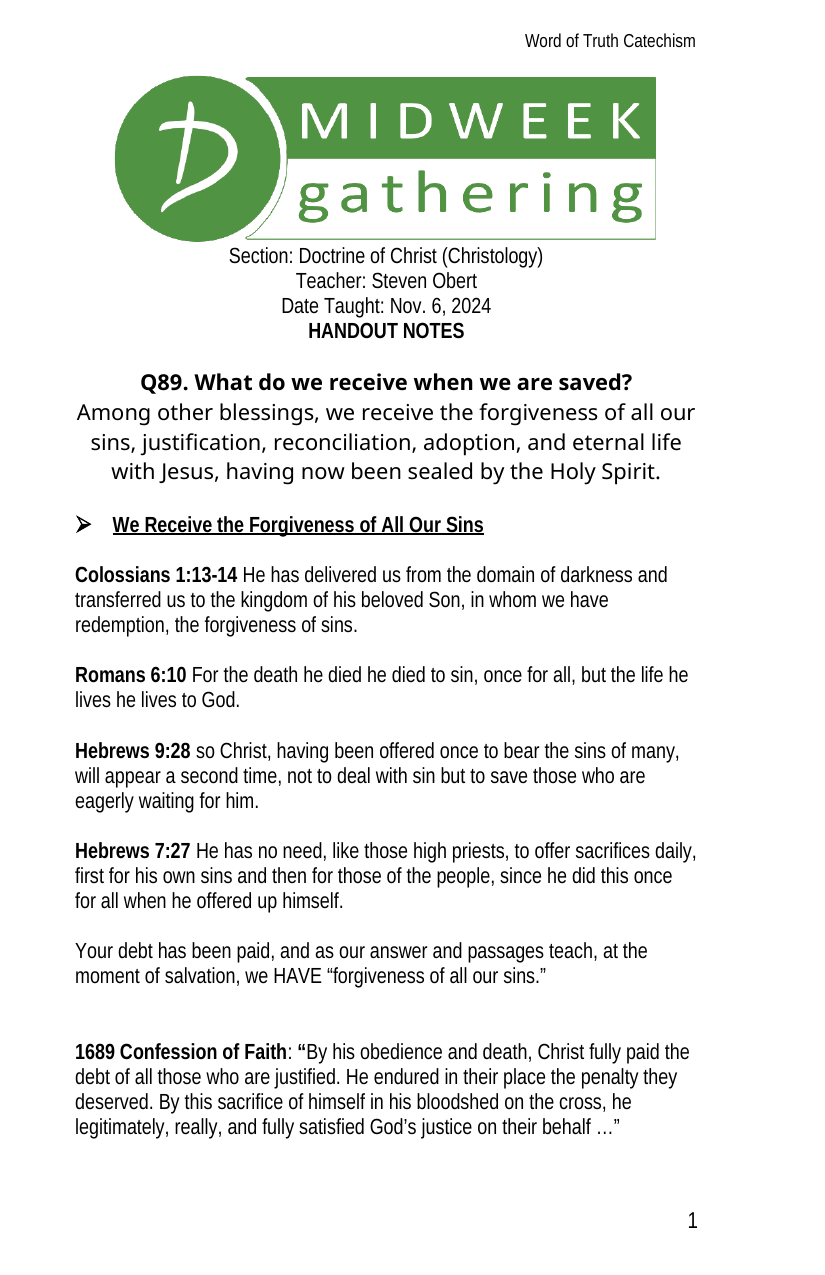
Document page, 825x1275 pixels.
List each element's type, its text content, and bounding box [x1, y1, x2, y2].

text Teacher: Steven Obert [75, 268, 697, 293]
text Among other blessings, we receive the forgiveness of all our sins, justification, reconciliation, adoption, and eternal life with Jesus, having now been sealed by the Holy Spirit. [75, 397, 697, 486]
text 1689 Confession of Faith: “By his obedience and death, Christ fully paid the debt of all those who are justified. He endured in their place the penalty they deserved. By this sacrifice of himself in his bloodshed on the cross, he legitimately, really, and fully satisfied God’s justice on their behalf …” [75, 1039, 697, 1139]
text Section: Doctrine of Christ (Christology) [75, 243, 697, 268]
text Hebrews 9:28 so Christ, having been offered once to bear the sins of many, will appear a second time, not to deal with sin but to save those who are eagerly waiting for him. [75, 737, 697, 813]
text Hebrews 7:27 He has no need, like those high priests, to offer sacrifices daily, first for his own sins and then for those of the people, since he did this once for all when he offered up himself. [75, 838, 697, 913]
picture [113, 75, 660, 243]
text Colossians 1:13-14 He has delivered us from the domain of darkness and transferred us to the kingdom of his beloved Son, in whom we have redemption, the forgiveness of sins. [75, 562, 697, 637]
text Q89. What do we receive when we are saved? [75, 367, 697, 397]
text Date Taught: Nov. 6, 2024 [75, 293, 697, 318]
text Your debt has been paid, and as our answer and passages teach, at the moment of salvation, we HAVE “forgiveness of all our sins.” [75, 938, 697, 988]
text Romans 6:10 For the death he died he died to sin, once for all, but the life he lives he lives to God. [75, 662, 697, 712]
text HANDOUT NOTES [75, 318, 697, 343]
list We Receive the Forgiveness of All Our Sins [75, 511, 697, 537]
